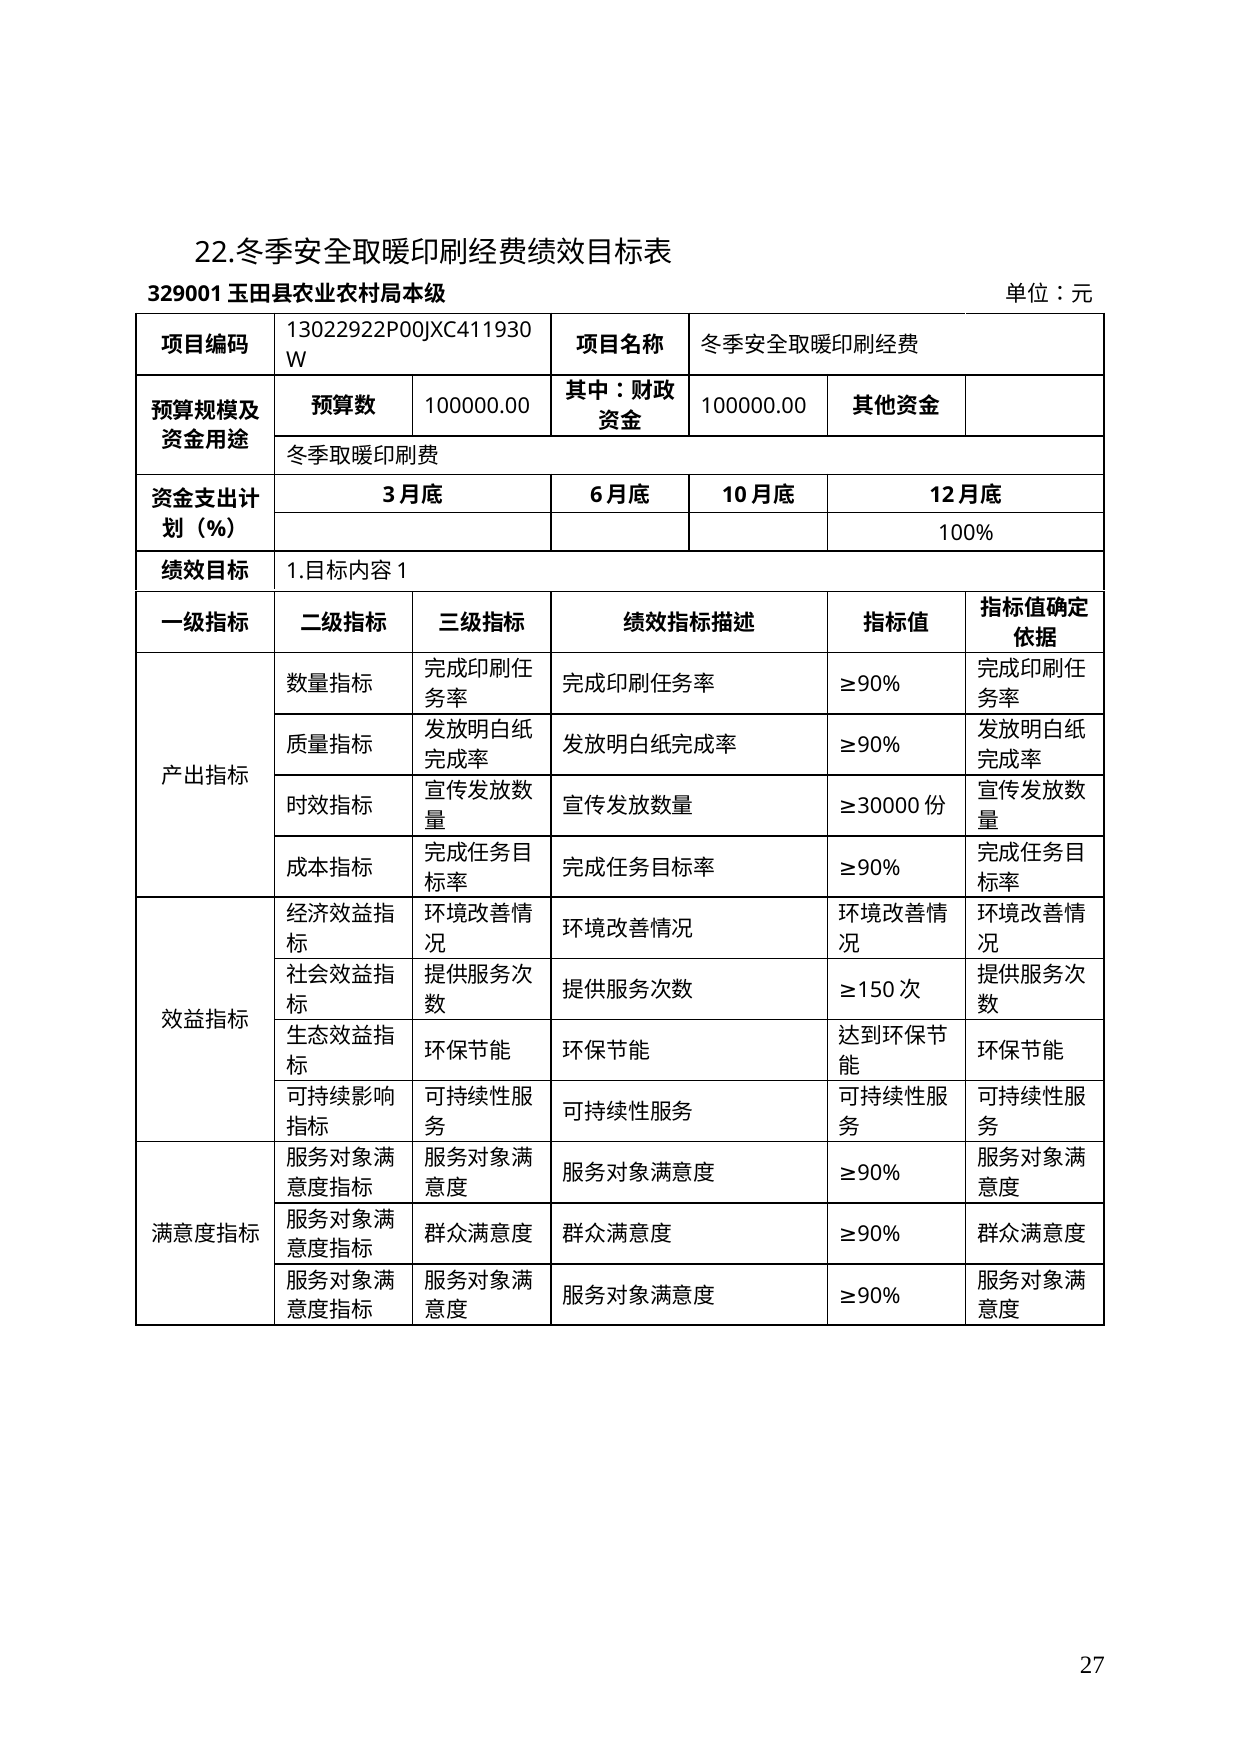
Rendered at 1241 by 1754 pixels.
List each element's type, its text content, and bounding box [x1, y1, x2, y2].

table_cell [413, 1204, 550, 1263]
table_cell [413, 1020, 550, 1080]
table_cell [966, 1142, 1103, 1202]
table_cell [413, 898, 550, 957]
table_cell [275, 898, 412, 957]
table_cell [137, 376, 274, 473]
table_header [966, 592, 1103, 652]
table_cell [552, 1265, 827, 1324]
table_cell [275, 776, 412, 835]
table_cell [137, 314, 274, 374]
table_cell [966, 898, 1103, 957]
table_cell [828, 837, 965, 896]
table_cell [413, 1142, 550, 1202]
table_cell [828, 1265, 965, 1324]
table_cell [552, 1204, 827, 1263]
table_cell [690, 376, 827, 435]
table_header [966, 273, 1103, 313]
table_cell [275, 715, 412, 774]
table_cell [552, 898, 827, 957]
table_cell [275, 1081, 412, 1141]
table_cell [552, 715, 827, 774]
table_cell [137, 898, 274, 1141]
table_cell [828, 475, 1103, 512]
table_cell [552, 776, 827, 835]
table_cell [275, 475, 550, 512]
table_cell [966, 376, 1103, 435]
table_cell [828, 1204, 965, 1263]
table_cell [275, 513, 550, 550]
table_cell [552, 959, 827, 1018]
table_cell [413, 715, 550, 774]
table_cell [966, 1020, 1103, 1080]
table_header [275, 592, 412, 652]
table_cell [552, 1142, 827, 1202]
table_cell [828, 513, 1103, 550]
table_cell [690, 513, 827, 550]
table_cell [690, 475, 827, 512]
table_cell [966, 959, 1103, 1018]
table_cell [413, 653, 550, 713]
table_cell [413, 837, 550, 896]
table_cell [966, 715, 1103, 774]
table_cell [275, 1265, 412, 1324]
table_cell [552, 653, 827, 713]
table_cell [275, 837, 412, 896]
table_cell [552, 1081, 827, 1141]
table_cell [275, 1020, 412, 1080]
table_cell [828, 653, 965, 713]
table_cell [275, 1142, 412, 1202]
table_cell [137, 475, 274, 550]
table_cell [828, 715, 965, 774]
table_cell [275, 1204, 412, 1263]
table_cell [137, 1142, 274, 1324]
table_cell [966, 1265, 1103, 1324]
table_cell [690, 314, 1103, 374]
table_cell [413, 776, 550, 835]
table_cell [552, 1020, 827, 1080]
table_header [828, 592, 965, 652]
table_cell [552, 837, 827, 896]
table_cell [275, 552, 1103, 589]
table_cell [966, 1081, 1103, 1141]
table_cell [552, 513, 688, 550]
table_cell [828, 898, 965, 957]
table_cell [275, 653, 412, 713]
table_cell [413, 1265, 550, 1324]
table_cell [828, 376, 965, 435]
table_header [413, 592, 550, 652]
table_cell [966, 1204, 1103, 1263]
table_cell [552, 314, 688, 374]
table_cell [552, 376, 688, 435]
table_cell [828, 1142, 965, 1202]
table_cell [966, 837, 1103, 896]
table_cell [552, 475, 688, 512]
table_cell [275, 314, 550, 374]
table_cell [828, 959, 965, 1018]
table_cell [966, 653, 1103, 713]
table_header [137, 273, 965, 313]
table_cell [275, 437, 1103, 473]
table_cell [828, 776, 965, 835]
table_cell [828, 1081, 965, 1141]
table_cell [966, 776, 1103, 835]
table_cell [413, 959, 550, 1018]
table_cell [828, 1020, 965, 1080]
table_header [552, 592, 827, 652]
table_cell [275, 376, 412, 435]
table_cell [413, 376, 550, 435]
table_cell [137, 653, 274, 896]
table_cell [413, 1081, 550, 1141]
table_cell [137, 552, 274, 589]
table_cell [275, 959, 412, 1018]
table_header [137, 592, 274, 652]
text 22.冬季安全取暖印刷经费绩效目标表 [136, 232, 1104, 271]
